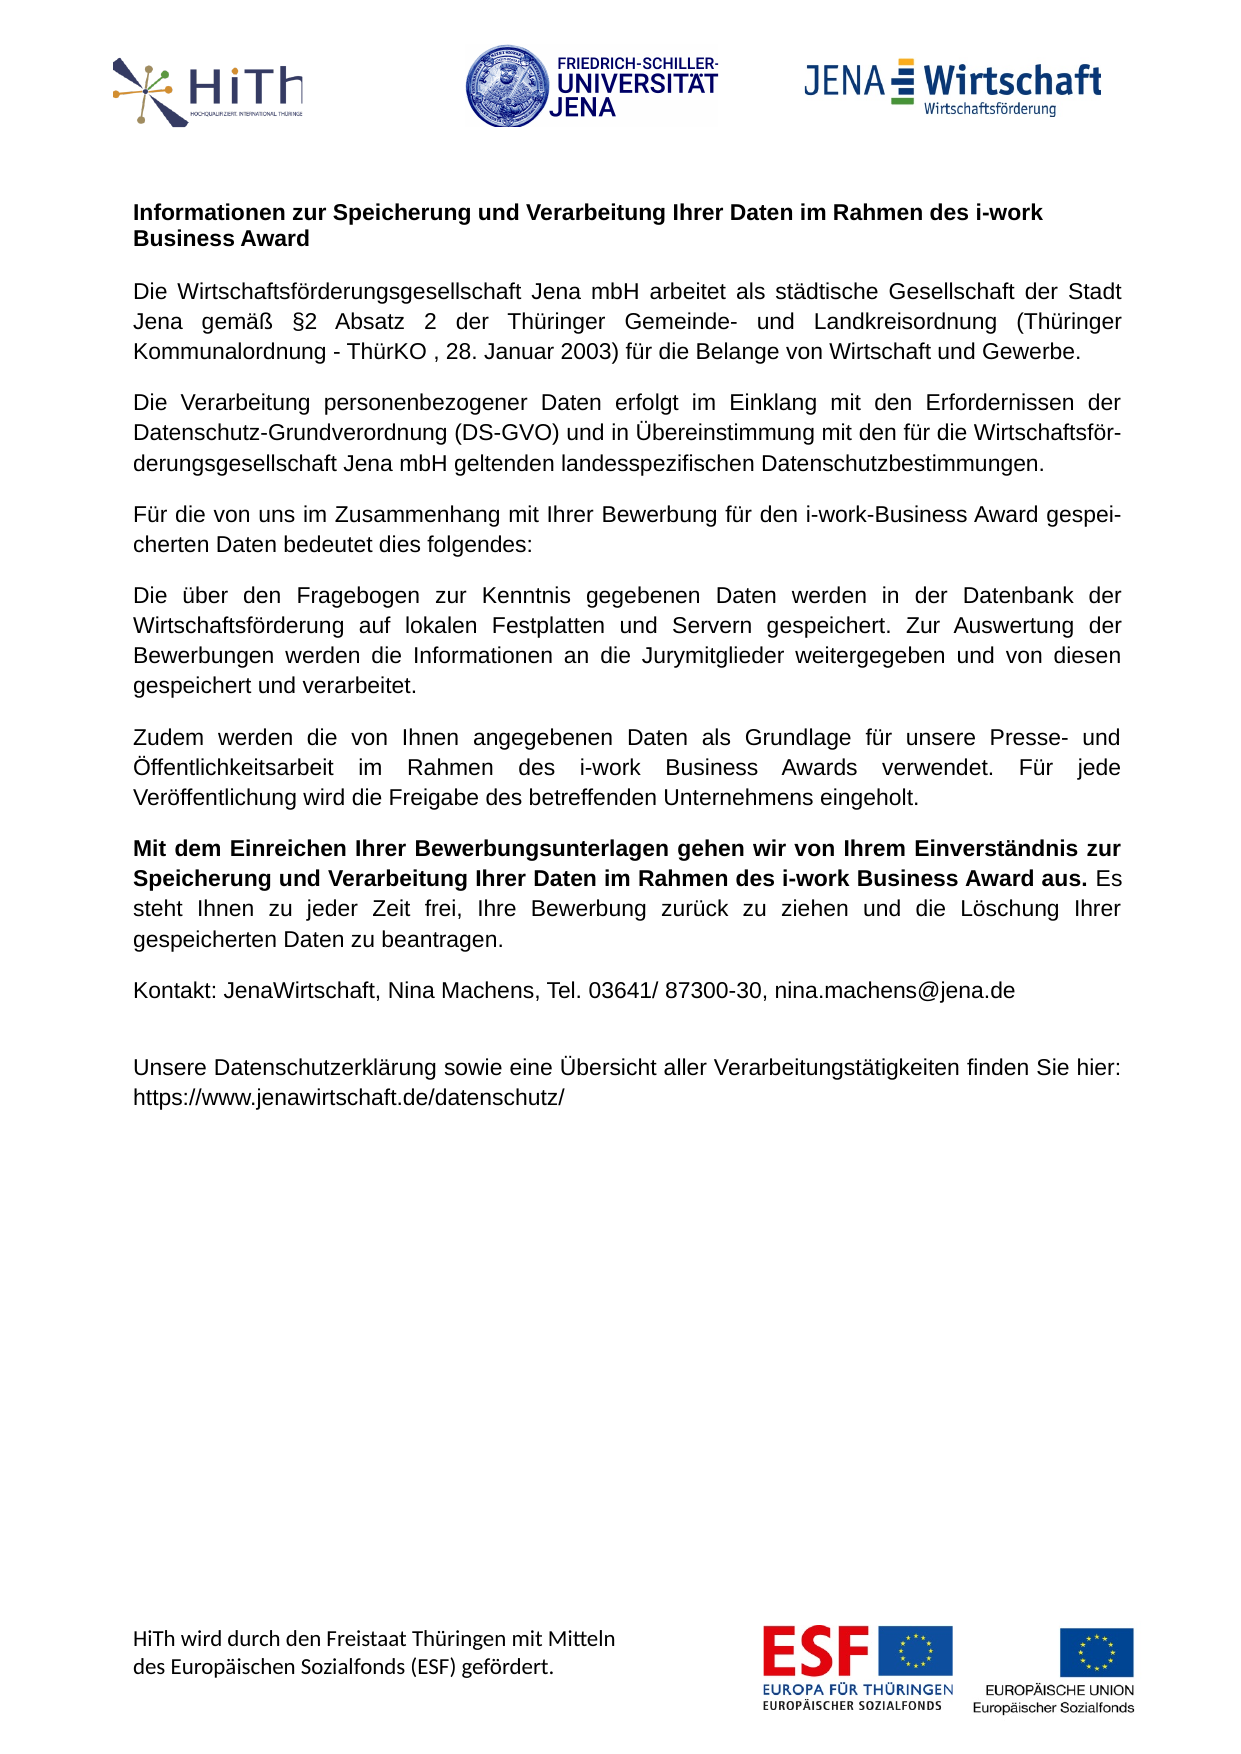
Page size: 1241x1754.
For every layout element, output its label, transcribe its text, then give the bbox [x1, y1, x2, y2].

text Unsere Datenschutzerklärung sowie eine Übersicht aller Verarbeitungstätigkeiten finden Sie hier: https://www.jenawirtschaft.de/datenschutz/ [133, 1054, 1122, 1111]
text Mit dem Einreichen Ihrer Bewerbungsunterlagen gehen wir von Ihrem Einverständnis zur Speicherung und Verarbeitung Ihrer Daten im Rahmen des i-work Business Award aus. Es steht Ihnen zu jeder Zeit frei, Ihre Bewerbung zurück zu ziehen und die Löschung Ihrer gespeicherten Daten zu beantragen. [133, 835, 1122, 952]
text Zudem werden die von Ihnen angegebenen Daten als Grundlage für unsere Presse- und Öffentlichkeitsarbeit im Rahmen des i-work Business Awards verwendet. Für jede Veröffentlichung wird die Freigabe des betreffenden Unternehmens eingeholt. [133, 723, 1122, 810]
picture [465, 44, 718, 127]
text Für die von uns im Zusammenhang mit Ihrer Bewerbung für den i-work-Business Award gespei-cherten Daten bedeutet dies folgendes: [133, 501, 1122, 557]
text Kontakt: JenaWirtschaft, Nina Machens, Tel. 03641/ 87300-30, nina.machens@jena.de [118, 977, 1122, 1003]
text Informationen zur Speicherung und Verarbeitung Ihrer Daten im Rahmen des i-work Business Award [133, 199, 1122, 251]
picture [763, 1609, 1153, 1728]
picture [803, 57, 1101, 117]
text Die über den Fragebogen zur Kenntnis gegebenen Daten werden in der Datenbank der Wirtschaftsförderung auf lokalen Festplatten und Servern gespeichert. Zur Auswertung der Bewerbungen werden die Informationen an die Jurymitglieder weitergegeben und von diesen gespeichert und verarbeitet. [133, 582, 1122, 699]
picture [111, 57, 303, 127]
text Die Wirtschaftsförderungsgesellschaft Jena mbH arbeitet als städtische Gesellschaft der Stadt Jena gemäß §2 Absatz 2 der Thüringer Gemeinde- und Landkreisordnung (Thüringer Kommunalordnung - ThürKO , 28. Januar 2003) für die Belange von Wirtschaft und Gewerbe. [133, 278, 1122, 364]
text Die Verarbeitung personenbezogener Daten erfolgt im Einklang mit den Erfordernissen der Datenschutz-Grundverordnung (DS-GVO) und in Übereinstimmung mit den für die Wirtschaftsför-derungsgesellschaft Jena mbH geltenden landesspezifischen Datenschutzbestimmungen. [133, 389, 1122, 476]
